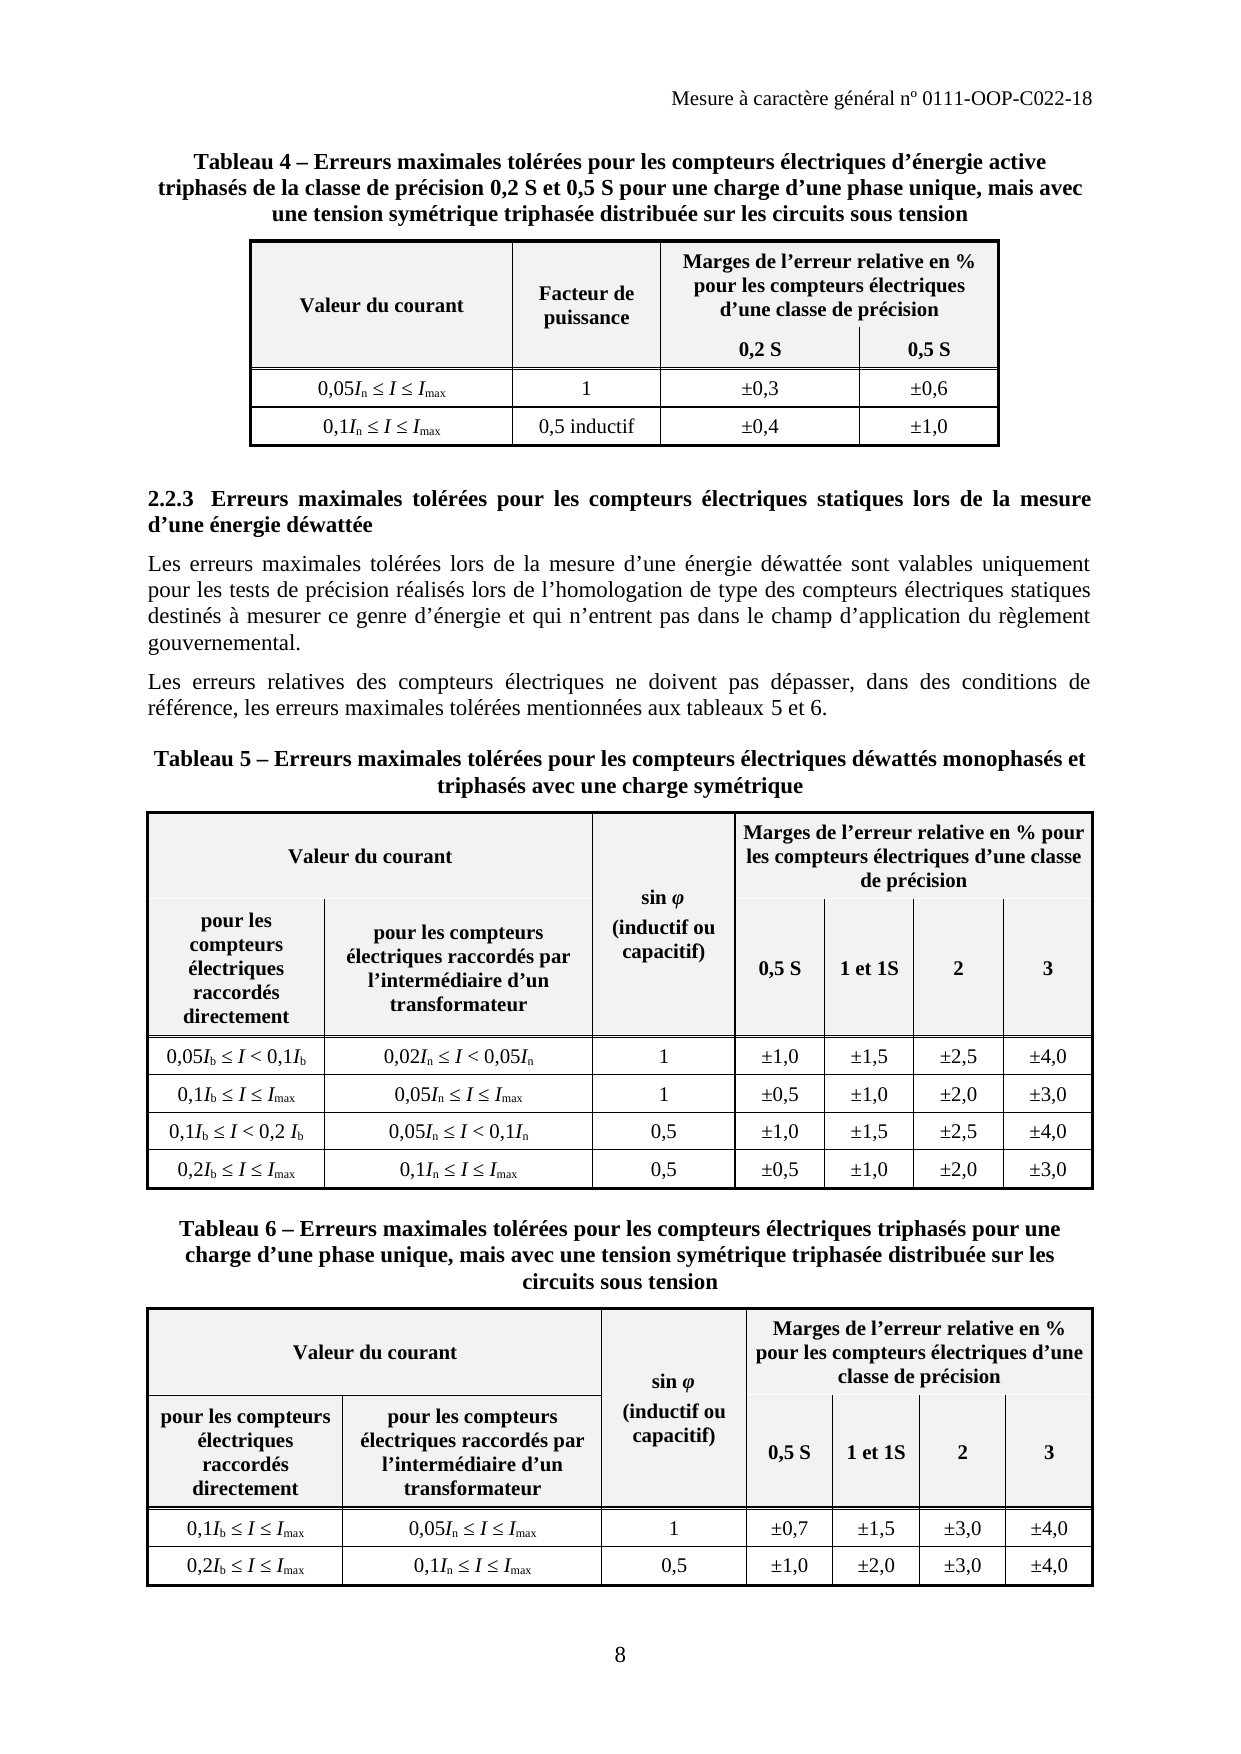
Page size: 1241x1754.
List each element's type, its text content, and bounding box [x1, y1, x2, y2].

table_cell ±0,5 [736, 1150, 824, 1187]
table_cell ±1,5 [825, 1038, 913, 1074]
table_cell 1 [593, 1038, 734, 1074]
table_cell ±4,0 [1004, 1038, 1091, 1074]
table_cell 0,2 S [661, 327, 859, 367]
table_cell ±1,5 [825, 1113, 913, 1149]
table_cell pour les compteurs électriques raccordés par l’intermédiaire d’un transformateur [343, 1396, 601, 1506]
table_cell 0,05In ≤ I ≤ Imax [343, 1510, 601, 1546]
table_cell 1 [513, 370, 660, 406]
table_cell ±0,4 [661, 408, 859, 444]
text 2.2.3 Erreurs maximales tolérées pour les compteurs électriques statiques lors de la mesure d’une énergie déwattée [148, 485, 1092, 537]
text Tableau 4 – Erreurs maximales tolérées pour les compteurs électriques d’énergie active triphasés de la classe de précision 0,2 S et 0,5 S pour une charge d’une phase unique, mais avec une tension symétrique triphasée distribuée sur les circuits sous tension [148, 148, 1092, 227]
table_cell 1 [602, 1510, 746, 1546]
table_cell 1 et 1S [833, 1395, 919, 1506]
table_cell ±1,0 [736, 1038, 824, 1074]
table_cell ±0,6 [860, 370, 997, 406]
table_cell 0,2Ib ≤ I ≤ Imax [149, 1150, 324, 1187]
table_cell pour les compteurs électriques raccordés directement [149, 1396, 342, 1506]
table_cell ±4,0 [1004, 1113, 1091, 1149]
table_cell ±2,0 [833, 1547, 919, 1584]
table_cell ±1,0 [747, 1547, 832, 1584]
text Les erreurs relatives des compteurs électriques ne doivent pas dépasser, dans des conditions de référence, les erreurs maximales tolérées mentionnées aux tableaux 5 et 6. [148, 668, 1092, 721]
table_cell 0,5 [593, 1113, 734, 1149]
table_cell ±0,5 [736, 1075, 824, 1112]
table_cell 0,1In ≤ I ≤ Imax [325, 1150, 592, 1187]
table_cell 1 et 1S [825, 899, 913, 1034]
table_cell ±1,0 [825, 1150, 913, 1187]
table_cell 0,1Ib ≤ I ≤ Imax [149, 1510, 342, 1546]
table_cell ±2,0 [914, 1075, 1003, 1112]
table_header Marges de l’erreur relative en % pour les compteurs électriques d’une classe de précision [747, 1310, 1091, 1394]
table_cell 1 [593, 1075, 734, 1112]
table_cell ±3,0 [920, 1510, 1005, 1546]
table_cell 0,02In ≤ I < 0,05In [325, 1038, 592, 1074]
text Les erreurs maximales tolérées lors de la mesure d’une énergie déwattée sont valables uniquement pour les tests de précision réalisés lors de l’homologation de type des compteurs électriques statiques destinés à mesurer ce genre d’énergie et qui n’entrent pas dans le champ d’application du règlement gouvernemental. [148, 550, 1092, 655]
table_cell 0,1Ib ≤ I ≤ Imax [149, 1075, 324, 1112]
table_cell pour les compteurs électriques raccordés directement [149, 899, 324, 1034]
table_cell 0,5 [593, 1150, 734, 1187]
table_cell ±3,0 [1004, 1075, 1091, 1112]
table_cell 0,2Ib ≤ I ≤ Imax [149, 1547, 342, 1584]
table_cell ±3,0 [920, 1547, 1005, 1584]
table_cell ±1,5 [833, 1510, 919, 1546]
table_cell 0,05Ib ≤ I < 0,1Ib [149, 1038, 324, 1074]
table_cell 0,1In ≤ I ≤ Imax [343, 1547, 601, 1584]
table_header Valeur du courant [149, 1310, 601, 1394]
table_cell 0,05In ≤ I ≤ Imax [325, 1075, 592, 1112]
table_cell ±2,0 [914, 1150, 1003, 1187]
table_cell 0,5 S [747, 1395, 832, 1506]
table_header sin φ (inductif ou capacitif) [593, 814, 734, 1034]
table_cell pour les compteurs électriques raccordés par l’intermédiaire d’un transformateur [325, 899, 592, 1034]
table_header sin φ (inductif ou capacitif) [602, 1310, 746, 1506]
table_cell 0,1Ib ≤ I < 0,2 Ib [149, 1113, 324, 1149]
table_header Marges de l’erreur relative en % pour les compteurs électriques d’une classe de précision [661, 243, 997, 327]
table_cell 0,05In ≤ I ≤ Imax [252, 370, 512, 406]
text Tableau 6 – Erreurs maximales tolérées pour les compteurs électriques triphasés pour une charge d’une phase unique, mais avec une tension symétrique triphasée distribuée sur les circuits sous tension [148, 1215, 1092, 1294]
table_cell ±2,5 [914, 1038, 1003, 1074]
table_cell 0,5 inductif [513, 408, 660, 444]
table_header Facteur de puissance [513, 243, 660, 367]
table_cell ±1,0 [860, 408, 997, 444]
table_cell ±0,7 [747, 1510, 832, 1546]
table_cell 0,5 S [860, 327, 997, 367]
table_cell 3 [1004, 899, 1091, 1034]
table_cell 2 [920, 1395, 1005, 1506]
table_cell 2 [914, 899, 1003, 1034]
table_cell 0,1In ≤ I ≤ Imax [252, 408, 512, 444]
table_cell 3 [1006, 1395, 1091, 1506]
table_cell ±3,0 [1004, 1150, 1091, 1187]
table_cell ±4,0 [1006, 1547, 1091, 1584]
table_cell 0,5 [602, 1547, 746, 1584]
table_cell ±1,0 [825, 1075, 913, 1112]
table_cell 0,5 S [736, 899, 824, 1034]
table_cell ±0,3 [661, 370, 859, 406]
table_cell 0,05In ≤ I < 0,1In [325, 1113, 592, 1149]
table_header Marges de l’erreur relative en % pour les compteurs électriques d’une classe de précision [736, 814, 1091, 898]
table_header Valeur du courant [149, 814, 592, 898]
text Tableau 5 – Erreurs maximales tolérées pour les compteurs électriques déwattés monophasés et triphasés avec une charge symétrique [148, 746, 1092, 798]
table_cell ±4,0 [1006, 1510, 1091, 1546]
table_header Valeur du courant [252, 243, 512, 367]
table_cell ±2,5 [914, 1113, 1003, 1149]
table_cell ±1,0 [736, 1113, 824, 1149]
